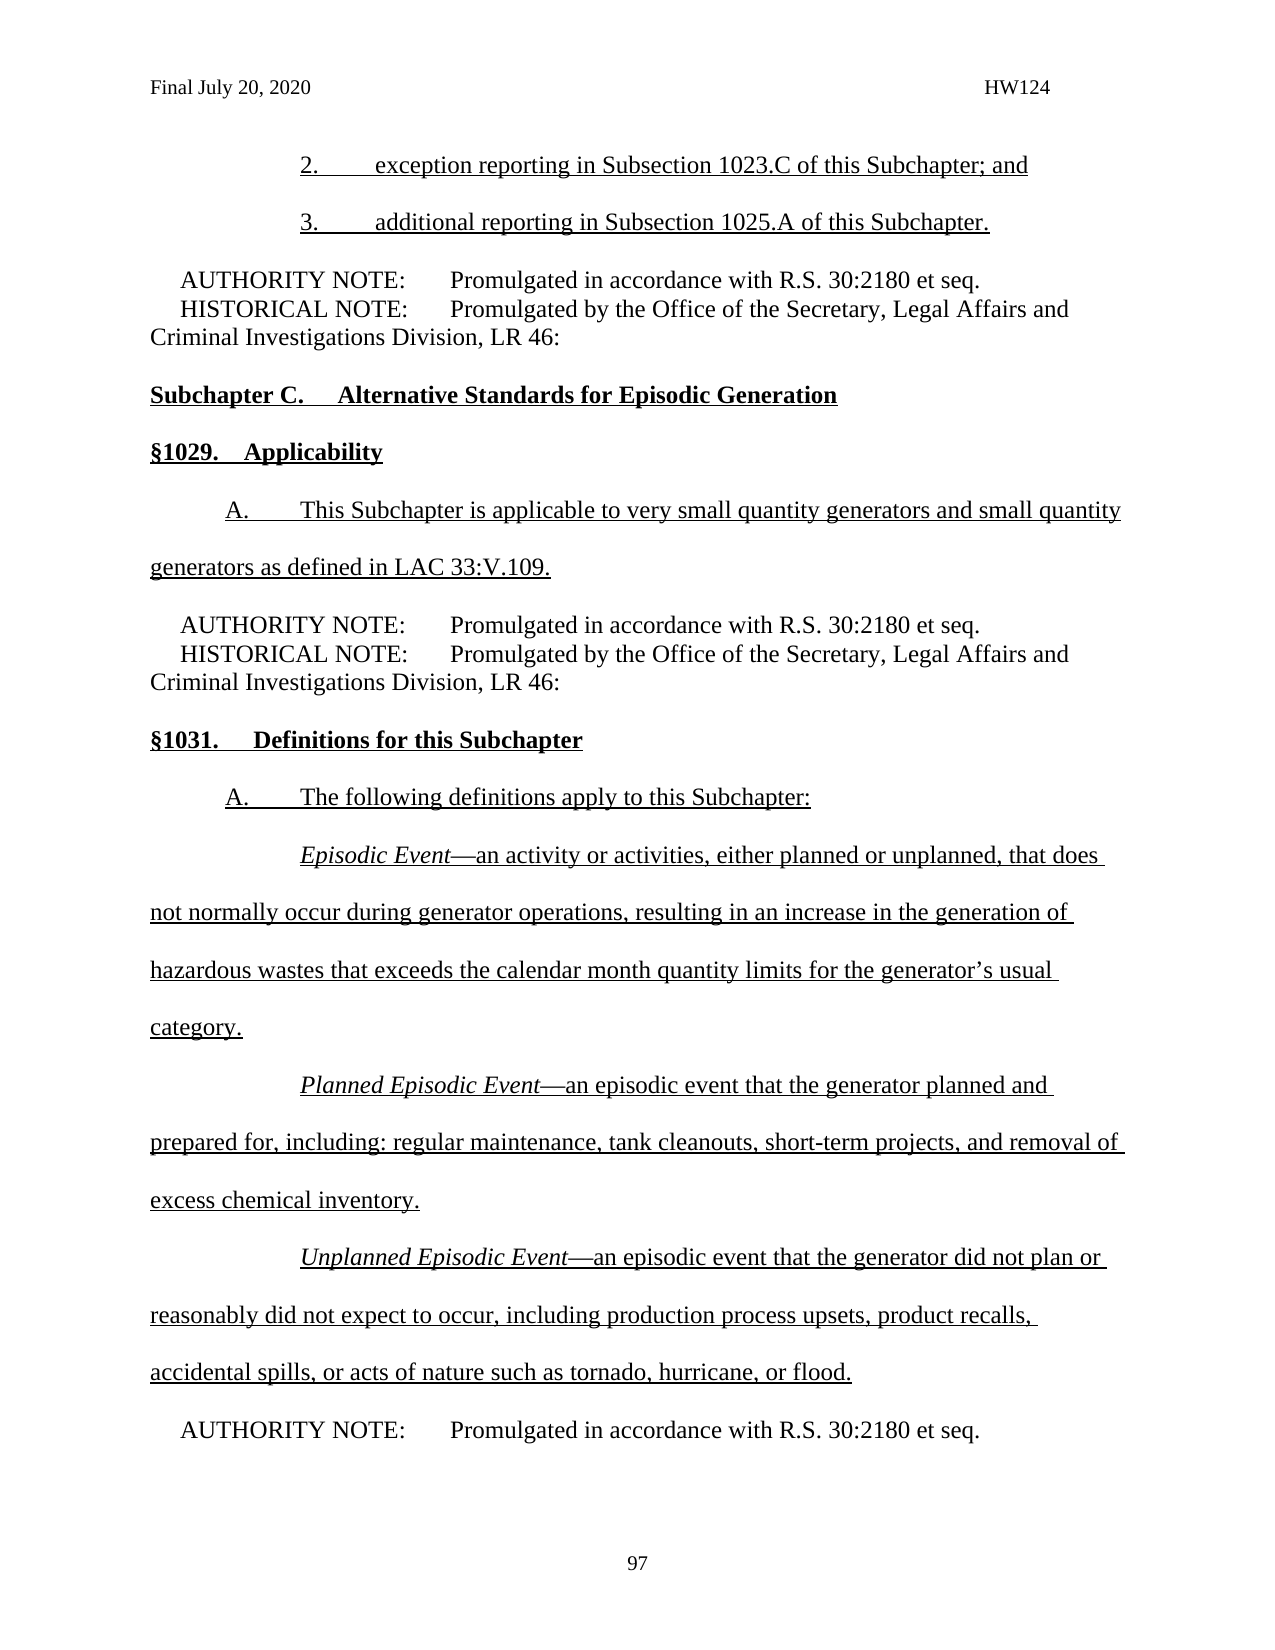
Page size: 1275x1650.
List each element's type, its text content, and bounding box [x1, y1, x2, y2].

text AUTHORITY NOTE: Promulgated in accordance with R.S. 30:2180 et seq. [150, 265, 1125, 294]
text 2. exception reporting in Subsection 1023.C of this Subchapter; and [150, 150, 1125, 179]
text HISTORICAL NOTE: Promulgated by the Office of the Secretary, Legal Affairs and Criminal Investigations Division, LR 46: [150, 294, 1125, 351]
text A. The following definitions apply to this Subchapter: [150, 782, 1125, 811]
text AUTHORITY NOTE: Promulgated in accordance with R.S. 30:2180 et seq. [150, 1415, 1125, 1444]
text §1031. Definitions for this Subchapter [150, 725, 1125, 754]
text Subchapter C. Alternative Standards for Episodic Generation [150, 380, 1125, 409]
text §1029. Applicability [150, 437, 1125, 466]
text AUTHORITY NOTE: Promulgated in accordance with R.S. 30:2180 et seq. [150, 610, 1125, 639]
text Planned Episodic Event—an episodic event that the generator planned and prepared for, including: regular maintenance, tank cleanouts, short-term projects, and removal of excess chemical inventory. [150, 1070, 1125, 1152]
text Planned Episodic Event—an episodic event that the generator planned and prepared for, including: regular maintenance, tank cleanouts, short-term projects, and removal of excess chemical inventory. [150, 1154, 1125, 1214]
text Unplanned Episodic Event—an episodic event that the generator did not plan or reasonably did not expect to occur, including production process upsets, product recalls, accidental spills, or acts of nature such as tornado, hurricane, or flood. [150, 1242, 1125, 1386]
text Episodic Event—an activity or activities, either planned or unplanned, that does not normally occur during generator operations, resulting in an increase in the generation of hazardous wastes that exceeds the calendar month quantity limits for the generator’s usual category. [150, 840, 1125, 1041]
text 3. additional reporting in Subsection 1025.A of this Subchapter. [150, 207, 1125, 236]
text A. This Subchapter is applicable to very small quantity generators and small quantity generators as defined in LAC 33:V.109. [150, 495, 1125, 581]
text HISTORICAL NOTE: Promulgated by the Office of the Secretary, Legal Affairs and Criminal Investigations Division, LR 46: [150, 639, 1125, 696]
